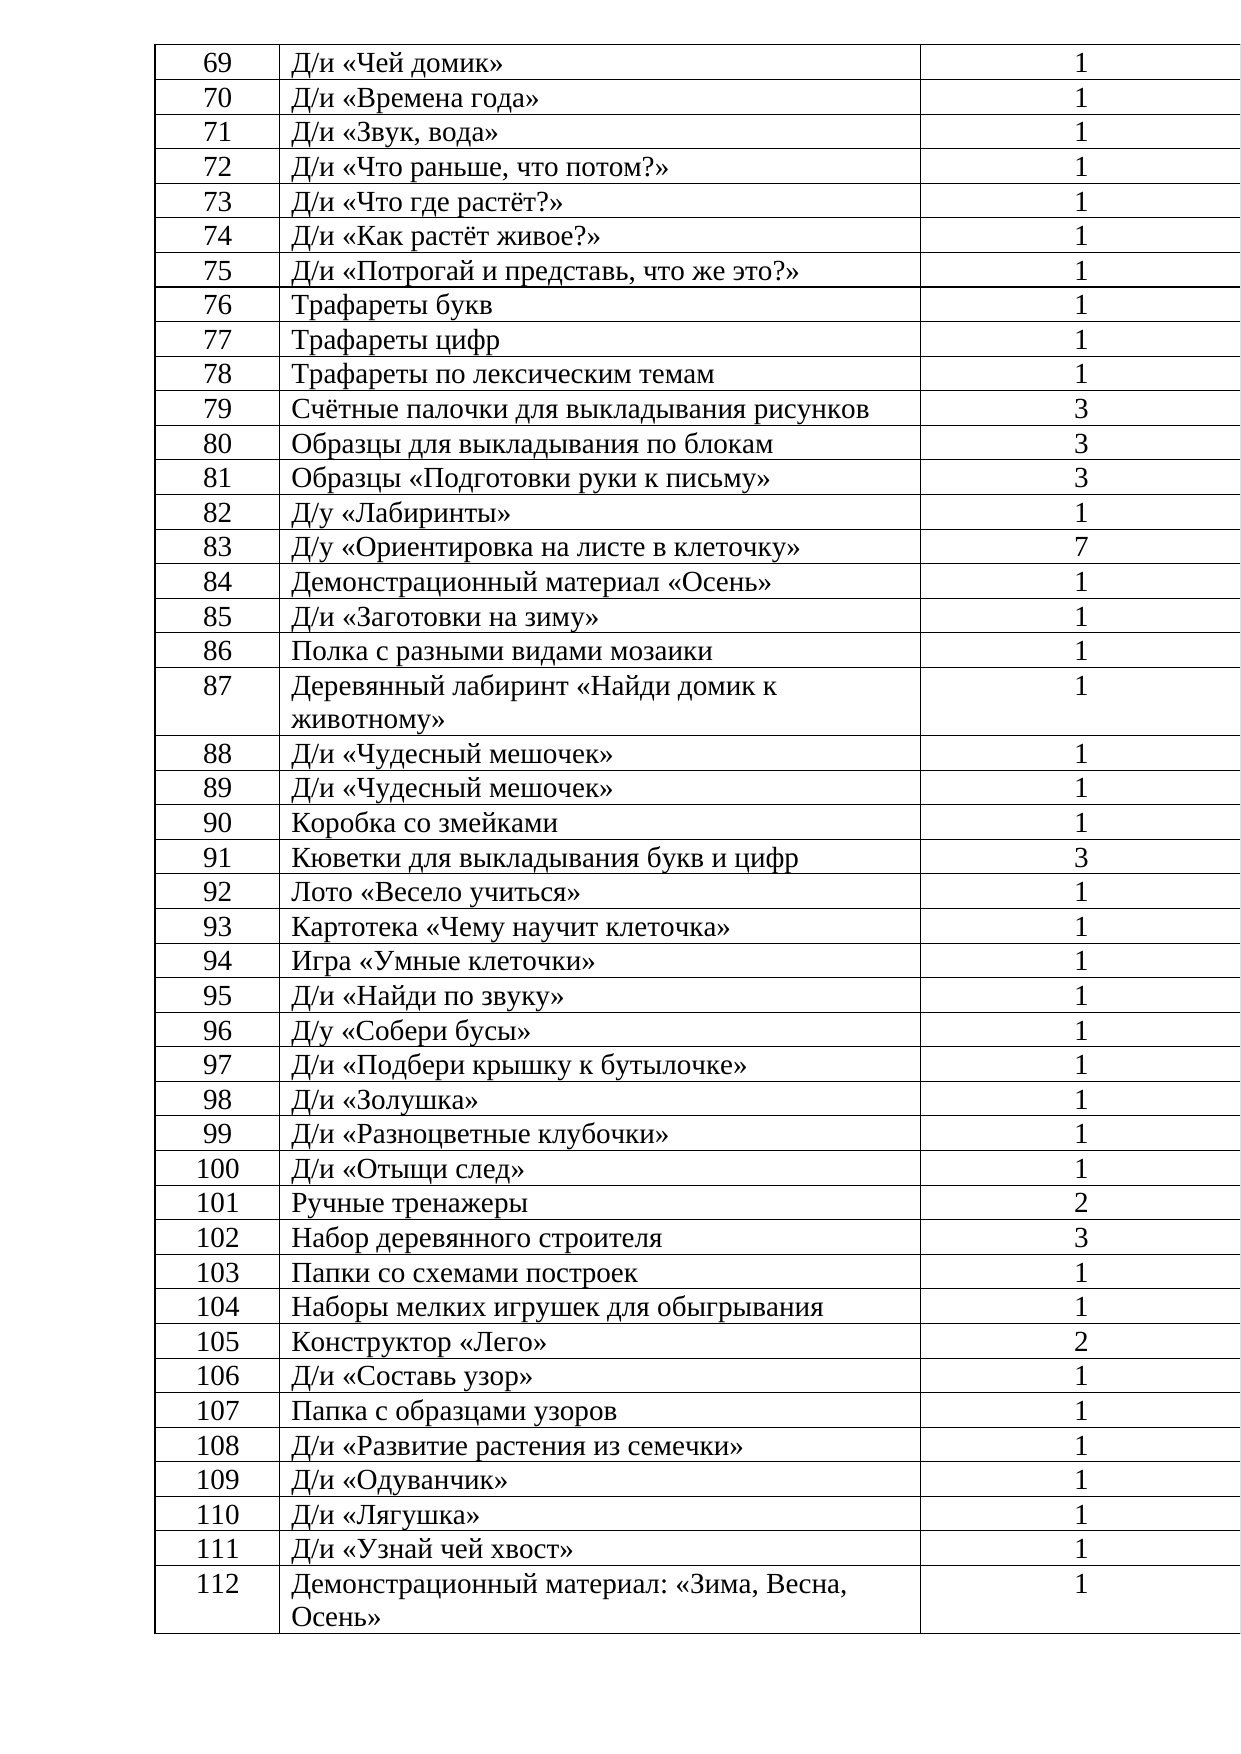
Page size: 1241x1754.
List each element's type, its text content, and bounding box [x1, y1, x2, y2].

table_cell 95 [156, 978, 279, 1012]
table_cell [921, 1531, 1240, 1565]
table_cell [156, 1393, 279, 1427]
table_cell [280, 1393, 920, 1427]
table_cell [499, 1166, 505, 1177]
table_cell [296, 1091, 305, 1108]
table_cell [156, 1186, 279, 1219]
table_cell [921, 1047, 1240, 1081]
table_cell 1 [921, 599, 1240, 632]
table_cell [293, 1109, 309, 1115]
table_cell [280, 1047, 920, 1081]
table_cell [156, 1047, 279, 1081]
table_cell 1 [921, 80, 1240, 113]
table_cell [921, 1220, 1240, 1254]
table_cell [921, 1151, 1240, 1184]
table_cell Д/и «Потрогай и представь, что же это?» [280, 253, 920, 286]
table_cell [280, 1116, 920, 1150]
table_cell 87 [156, 668, 279, 735]
table_cell 77 [156, 322, 279, 356]
table_cell Полка с разными видами мозаики [280, 633, 920, 667]
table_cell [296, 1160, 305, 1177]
table_cell Д/у «Ориентировка на листе в клеточку» [280, 530, 920, 563]
table_cell Картотека «Чему научит клеточка» [280, 909, 920, 942]
table_cell 79 [156, 391, 279, 425]
table_cell 1 [921, 184, 1240, 217]
table_cell 85 [156, 599, 279, 632]
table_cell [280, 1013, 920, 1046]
table_cell 76 [156, 288, 279, 321]
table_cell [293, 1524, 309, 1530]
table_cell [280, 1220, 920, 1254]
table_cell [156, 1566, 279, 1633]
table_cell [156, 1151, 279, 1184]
table_cell 1 [921, 944, 1240, 977]
table_cell 92 [156, 874, 279, 908]
table_cell 75 [156, 253, 279, 286]
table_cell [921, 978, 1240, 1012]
table_cell Трафареты букв [280, 288, 920, 321]
table_cell 3 [921, 391, 1240, 425]
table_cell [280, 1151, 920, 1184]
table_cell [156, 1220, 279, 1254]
table_cell 1 [921, 149, 1240, 183]
table_cell Д/и «Времена года» [280, 80, 920, 113]
table_cell 84 [156, 564, 279, 598]
table_cell 72 [156, 149, 279, 183]
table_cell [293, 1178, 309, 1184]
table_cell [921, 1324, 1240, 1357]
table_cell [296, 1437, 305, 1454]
table_cell 3 [921, 460, 1240, 494]
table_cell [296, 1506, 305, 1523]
table_cell 74 [156, 218, 279, 252]
table_cell Д/и «Что раньше, что потом?» [280, 149, 920, 183]
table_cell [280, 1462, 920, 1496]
table_cell 1 [921, 805, 1240, 839]
table_cell 90 [156, 805, 279, 839]
table_cell 94 [156, 944, 279, 977]
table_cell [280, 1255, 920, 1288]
table_cell Д/и «Что где растёт?» [280, 184, 920, 217]
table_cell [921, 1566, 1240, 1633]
table_cell Демонстрационный материал «Осень» [280, 564, 920, 598]
table_cell Кюветки для выкладывания букв и цифр [280, 840, 920, 873]
table_cell 81 [156, 460, 279, 494]
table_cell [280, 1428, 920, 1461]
table_cell 7 [921, 530, 1240, 563]
table_cell Д/и «Чудесный мешочек» [280, 736, 920, 769]
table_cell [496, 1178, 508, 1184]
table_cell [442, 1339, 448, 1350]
table_cell 1 [921, 633, 1240, 667]
table_cell Трафареты по лексическим темам [280, 357, 920, 390]
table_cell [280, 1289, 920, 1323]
table_cell 86 [156, 633, 279, 667]
table_cell 83 [156, 530, 279, 563]
table_cell 1 [921, 357, 1240, 390]
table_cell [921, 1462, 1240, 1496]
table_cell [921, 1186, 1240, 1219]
table_cell Д/и «Чей домик» [280, 45, 920, 79]
table_cell 1 [921, 253, 1240, 286]
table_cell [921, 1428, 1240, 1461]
table_cell Д/и «Заготовки на зиму» [280, 599, 920, 632]
table_cell 1 [921, 909, 1240, 942]
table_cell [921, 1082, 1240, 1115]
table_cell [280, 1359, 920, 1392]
table_cell 1 [921, 495, 1240, 528]
table_cell 1 [921, 115, 1240, 148]
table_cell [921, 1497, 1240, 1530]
table_cell 1 [921, 288, 1240, 321]
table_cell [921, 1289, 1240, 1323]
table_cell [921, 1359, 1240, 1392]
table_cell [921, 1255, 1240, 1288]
table_cell Образцы «Подготовки руки к письму» [280, 460, 920, 494]
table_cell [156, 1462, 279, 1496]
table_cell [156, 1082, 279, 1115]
table_cell 91 [156, 840, 279, 873]
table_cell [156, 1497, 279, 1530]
table_cell Коробка со змейками [280, 805, 920, 839]
table_cell Трафареты цифр [280, 322, 920, 356]
table_cell 1 [921, 564, 1240, 598]
table_cell 1 [921, 874, 1240, 908]
table_cell Лото «Весело учиться» [280, 874, 920, 908]
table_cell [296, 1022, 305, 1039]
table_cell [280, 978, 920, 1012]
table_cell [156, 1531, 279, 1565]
table_cell 93 [156, 909, 279, 942]
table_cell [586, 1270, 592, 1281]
table_cell Д/и «Как растёт живое?» [280, 218, 920, 252]
table_cell 88 [156, 736, 279, 769]
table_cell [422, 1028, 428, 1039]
table_cell 1 [921, 322, 1240, 356]
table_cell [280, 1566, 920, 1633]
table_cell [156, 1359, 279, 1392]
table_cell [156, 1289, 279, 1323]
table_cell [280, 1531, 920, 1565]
table_cell Д/у «Лабиринты» [280, 495, 920, 528]
table_cell 70 [156, 80, 279, 113]
table_cell 1 [921, 668, 1240, 735]
table_cell 3 [921, 426, 1240, 459]
table_cell Счётные палочки для выкладывания рисунков [280, 391, 920, 425]
table_cell 80 [156, 426, 279, 459]
table_cell 1 [921, 736, 1240, 769]
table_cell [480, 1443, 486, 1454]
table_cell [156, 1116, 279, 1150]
table_cell 78 [156, 357, 279, 390]
table_cell Образцы для выкладывания по блокам [280, 426, 920, 459]
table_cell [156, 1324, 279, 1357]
table_cell 69 [156, 45, 279, 79]
table_cell Игра «Умные клеточки» [280, 944, 920, 977]
table_cell 82 [156, 495, 279, 528]
table_cell 73 [156, 184, 279, 217]
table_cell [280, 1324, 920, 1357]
table_cell 89 [156, 771, 279, 804]
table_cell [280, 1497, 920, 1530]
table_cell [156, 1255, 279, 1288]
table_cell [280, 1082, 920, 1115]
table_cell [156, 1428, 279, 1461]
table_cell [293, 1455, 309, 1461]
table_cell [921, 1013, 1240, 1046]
table_cell 1 [921, 45, 1240, 79]
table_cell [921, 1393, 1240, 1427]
table_cell 71 [156, 115, 279, 148]
table_cell Деревянный лабиринт «Найди домик к животному» [280, 668, 920, 735]
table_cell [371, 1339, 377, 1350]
table_cell Д/и «Звук, вода» [280, 115, 920, 148]
table_cell Д/и «Чудесный мешочек» [280, 771, 920, 804]
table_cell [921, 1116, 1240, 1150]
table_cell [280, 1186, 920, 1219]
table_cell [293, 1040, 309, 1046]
table_cell 1 [921, 218, 1240, 252]
table_cell 3 [921, 840, 1240, 873]
table_cell 1 [921, 771, 1240, 804]
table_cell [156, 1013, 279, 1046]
